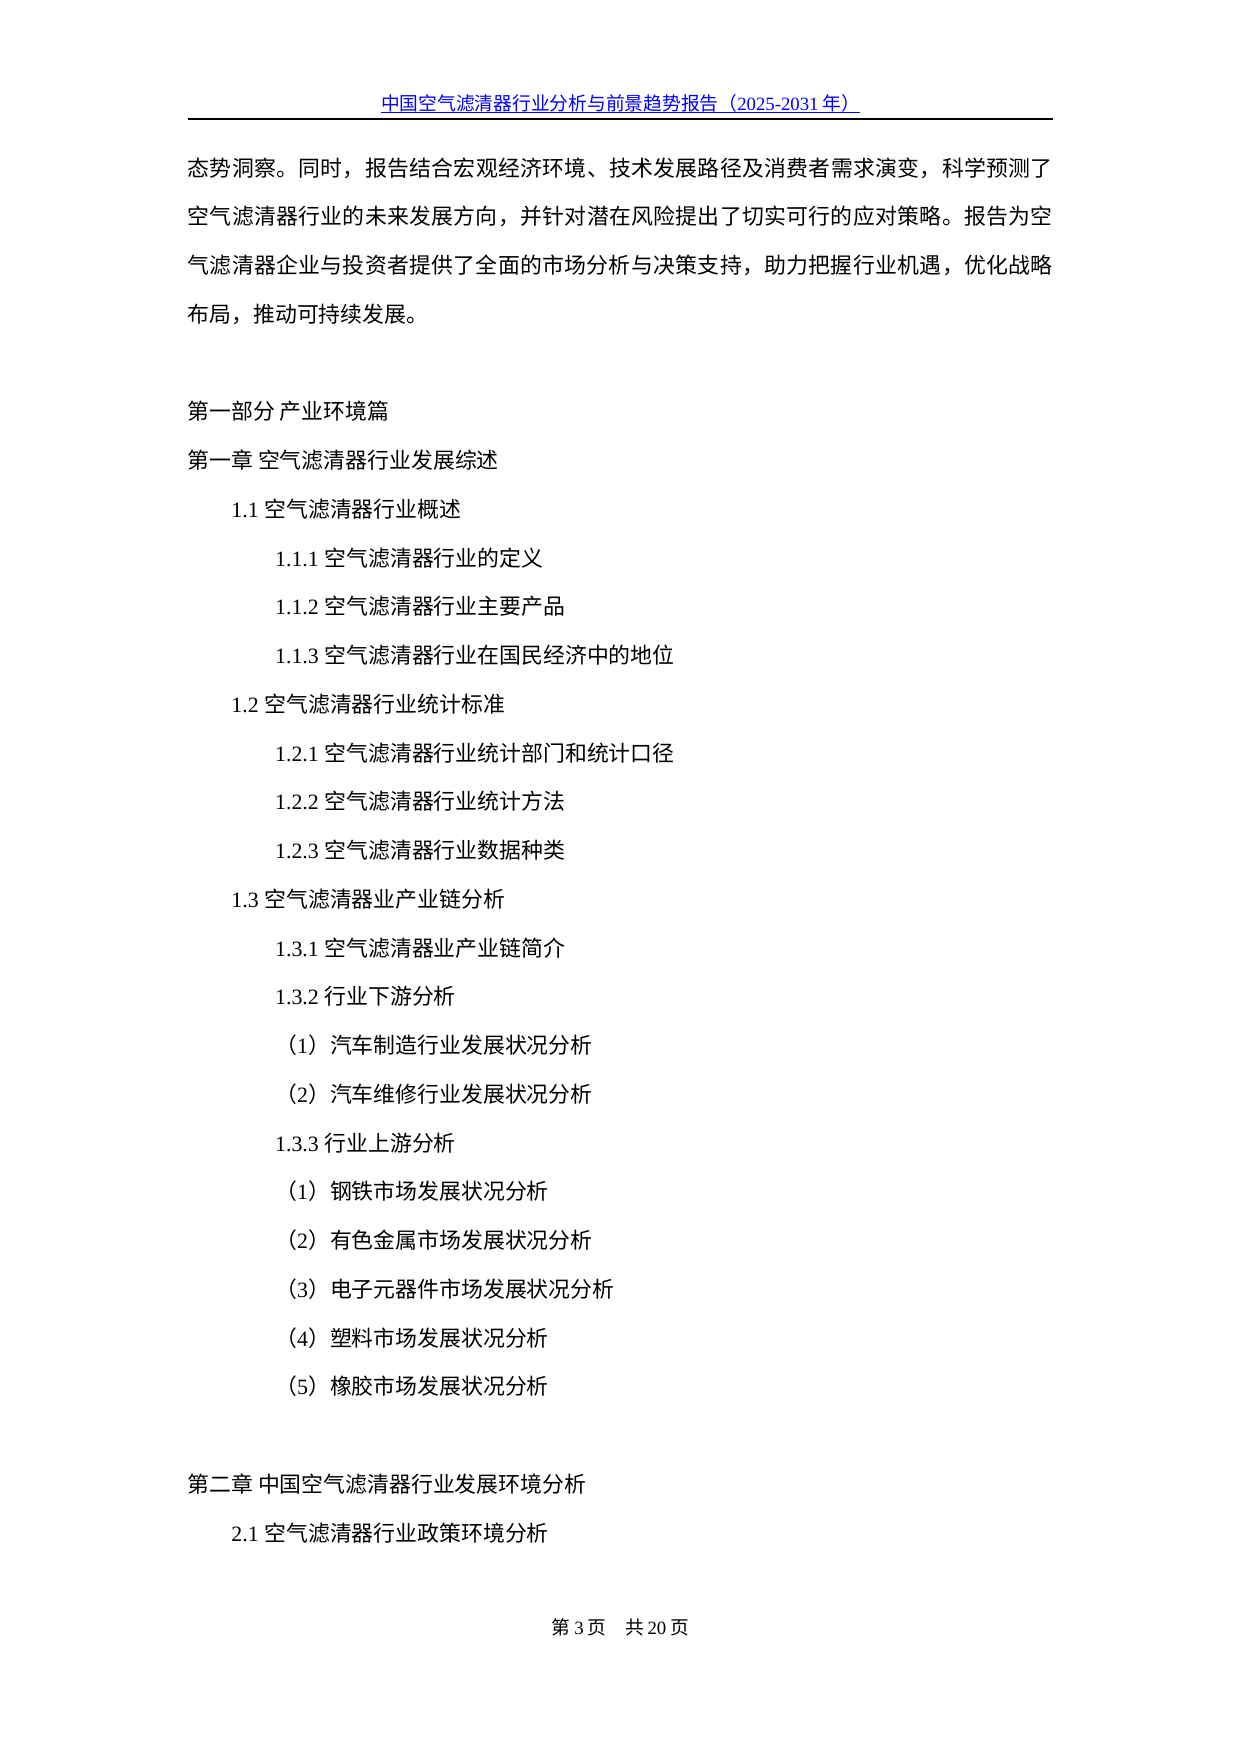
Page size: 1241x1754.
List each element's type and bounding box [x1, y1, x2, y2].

text [187, 150, 1053, 1548]
